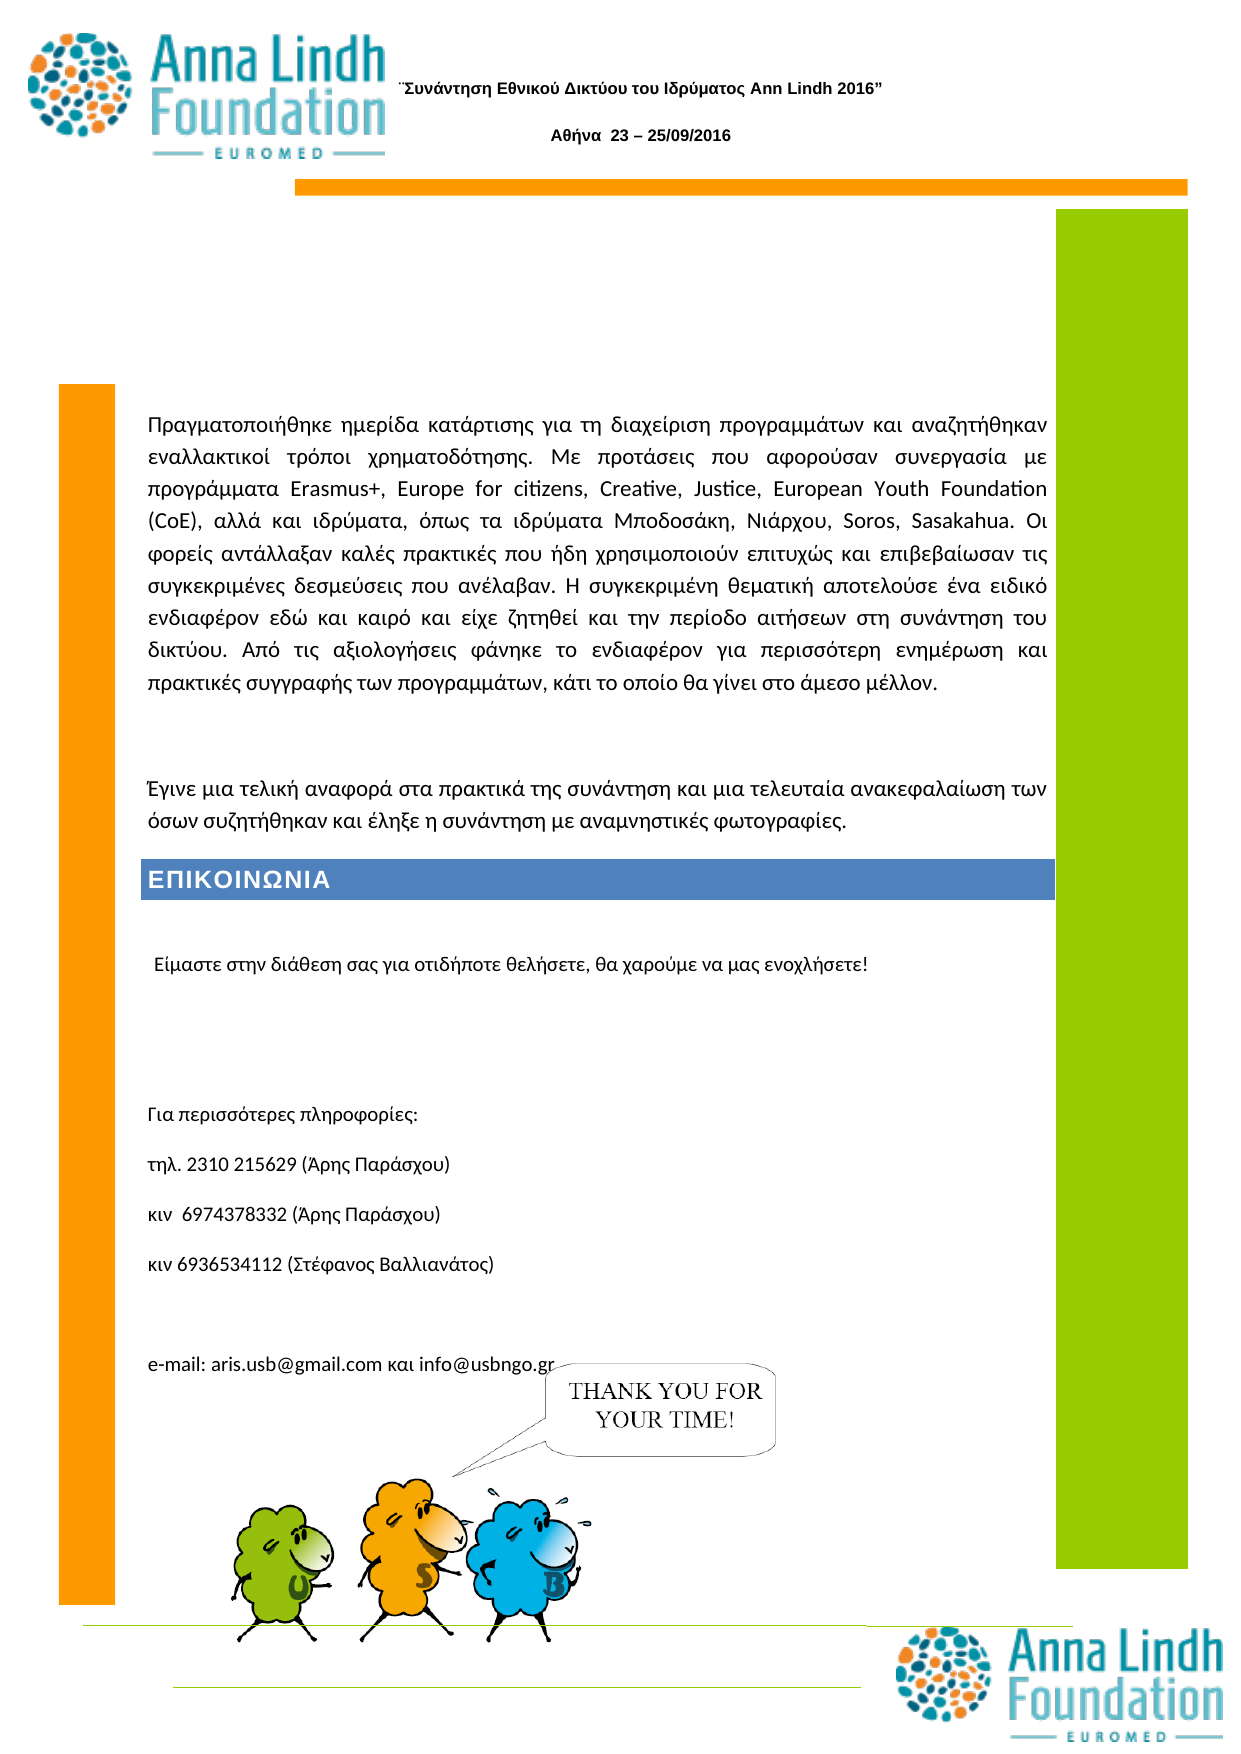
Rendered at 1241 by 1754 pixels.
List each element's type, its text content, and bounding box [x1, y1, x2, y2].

text Για περισσότερες πληροφορίες: [148, 1101, 1048, 1127]
text Είμαστε στην διάθεση σας για οτιδήποτε θελήσετε, θα χαρούμε να μας ενοχλήσετε! [148, 951, 1048, 977]
picture [896, 1627, 1223, 1742]
text κιν 6974378332 (Άρης Παράσχου) [148, 1201, 1048, 1227]
picture [28, 33, 385, 159]
text τηλ. 2310 215629 (Άρης Παράσχου) [148, 1151, 1048, 1177]
text e-mail: aris.usb@gmail.com και info@usbngo.gr [148, 1351, 1048, 1377]
text Έγινε μια τελική αναφορά στα πρακτικά της συνάντηση και μια τελευταία ανακεφαλαίωση των όσων συζητήθηκαν και έληξε η συνάντηση με αναμνηστικές φωτογραφίες. [148, 774, 1048, 834]
text Πραγματοποιήθηκε ημερίδα κατάρτισης για τη διαχείριση προγραμμάτων και αναζητήθηκαν εναλλακτικοί τρόποι χρηματοδότησης. Με προτάσεις που αφορούσαν συνεργασία με προγράμματα Erasmus+, Europe for citizens, Creative, Justice, European Youth Foundation (CoE), αλλά και ιδρύματα, όπως τα ιδρύματα Μποδοσάκη, Νιάρχου, Soros, Sasakahua. Οι φορείς αντάλλαξαν καλές πρακτικές που ήδη χρησιμοποιούν επιτυχώς και επιβεβαίωσαν τις συγκεκριμένες δεσμεύσεις που ανέλαβαν. Η συγκεκριμένη θεματική αποτελούσε ένα ειδικό ενδιαφέρον εδώ και καιρό και είχε ζητηθεί και την περίοδο αιτήσεων στη συνάντηση του δικτύου. Από τις αξιολογήσεις φάνηκε το ενδιαφέρον για περισσότερη ενημέρωση και πρακτικές συγγραφής των προγραμμάτων, κάτι το οποίο θα γίνει στο άμεσο μέλλον. [148, 410, 1048, 696]
text κιν 6936534112 (Στέφανος Βαλλιανάτος) [148, 1251, 1048, 1277]
subtitle ΕΠΙΚΟΙΝΩΝΙΑ [148, 865, 1048, 894]
